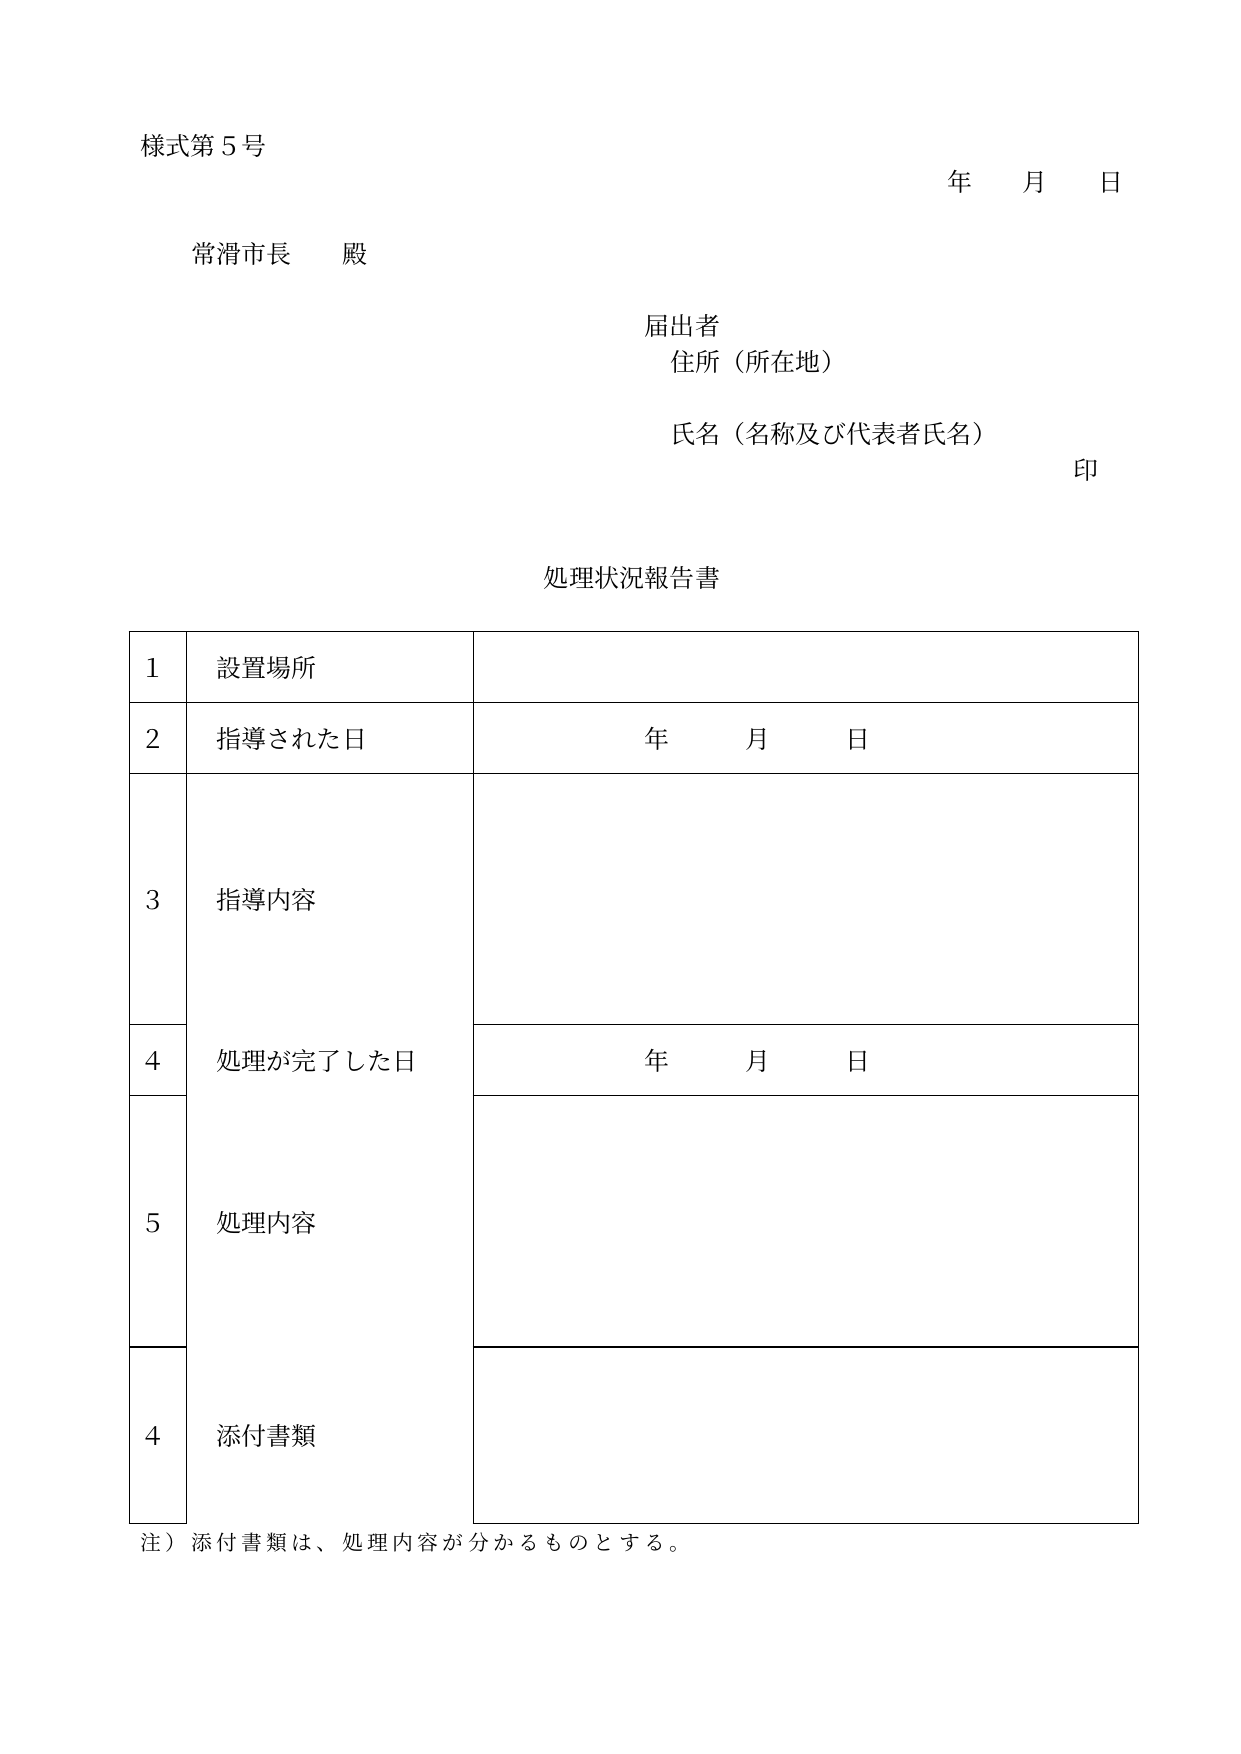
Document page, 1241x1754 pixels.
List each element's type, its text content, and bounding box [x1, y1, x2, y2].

table_cell ５ [130, 1096, 186, 1346]
table_cell 処理が完了した日 [187, 1024, 473, 1095]
table_cell 処理内容 [187, 1095, 473, 1346]
table_cell 指導された日 [187, 703, 473, 772]
text 注）添付書類は、処理内容が分かるものとする。 [140, 1523, 1123, 1559]
table_cell ４ [130, 1348, 186, 1522]
table_cell ３ [130, 774, 186, 1024]
table_cell 指導内容 [187, 774, 473, 1024]
table_cell [474, 1348, 1138, 1522]
table_cell ４ [130, 1025, 186, 1095]
table_cell [474, 1096, 1138, 1346]
text 届出者 [140, 306, 1123, 342]
table_cell [474, 774, 1138, 1024]
text 常滑市長 殿 [140, 234, 1123, 270]
text 様式第５号 [140, 126, 1123, 162]
table_cell ２ [130, 703, 186, 772]
text 氏名（名称及び代表者氏名） [140, 414, 1123, 451]
text 年 月 日 [140, 162, 1123, 198]
table_cell 年 月 日 [474, 1025, 1138, 1095]
table_header １ [130, 632, 186, 702]
table_header [474, 632, 1138, 702]
text 処理状況報告書 [140, 559, 1123, 595]
text 印 [915, 451, 1123, 487]
text 住所（所在地） [140, 342, 1123, 378]
table_cell 年 月 日 [474, 703, 1138, 772]
table_cell 添付書類 [187, 1346, 473, 1522]
table_header 設置場所 [187, 632, 473, 702]
